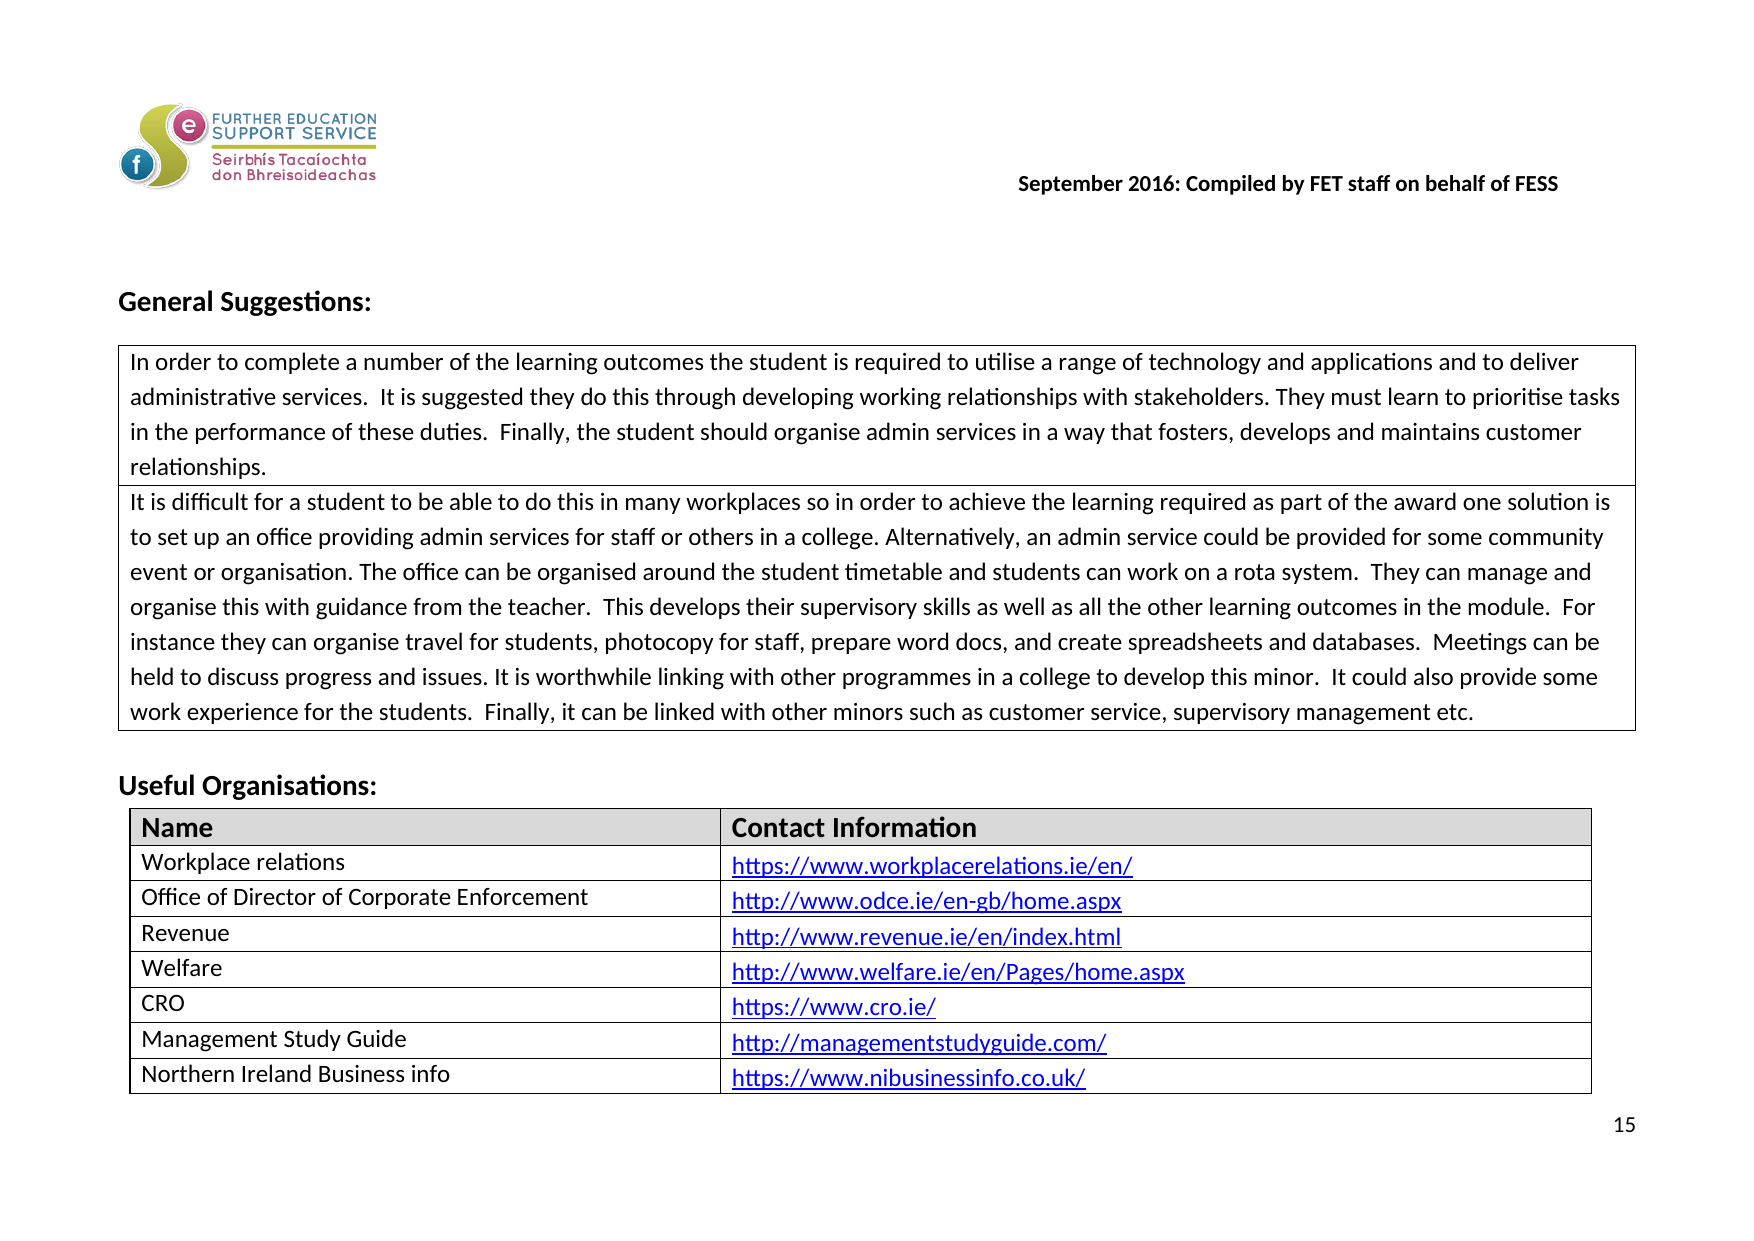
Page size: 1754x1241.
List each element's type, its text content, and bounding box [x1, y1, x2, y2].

table_header Contact Information [721, 809, 1591, 845]
table_cell http://www.welfare.ie/en/Pages/home.aspx [721, 952, 1591, 987]
table_header Name [131, 809, 720, 845]
table_cell https://www.cro.ie/ [721, 988, 1591, 1022]
table_cell Northern Ireland Business info [131, 1059, 720, 1093]
table_header In order to complete a number of the learning outcomes the student is required to utilise a range of technology and applications and to deliver administrative services. It is suggested they do this through developing working relationships with stakeholders. They must learn to prioritise tasks in the performance of these duties. Finally, the student should organise admin services in a way that fosters, develops and maintains customer relationships. [119, 346, 1635, 485]
table_cell CRO [131, 988, 720, 1022]
table_cell Welfare [131, 952, 720, 987]
picture [118, 103, 377, 191]
table_cell It is difficult for a student to be able to do this in many workplaces so in order to achieve the learning required as part of the award one solution is to set up an office providing admin services for staff or others in a college. Alternatively, an admin service could be provided for some community event or organisation. The office can be organised around the student timetable and students can work on a rota system. They can manage and organise this with guidance from the teacher. This develops their supervisory skills as well as all the other learning outcomes in the module. For instance they can organise travel for students, photocopy for staff, prepare word docs, and create spreadsheets and databases. Meetings can be held to discuss progress and issues. It is worthwhile linking with other programmes in a college to develop this minor. It could also provide some work experience for the students. Finally, it can be linked with other minors such as customer service, supervisory management etc. [119, 486, 1635, 730]
table_cell Management Study Guide [131, 1023, 720, 1057]
table_cell Workplace relations [131, 846, 720, 880]
table_cell http://www.odce.ie/en-gb/home.aspx [721, 881, 1591, 916]
table_cell Office of Director of Corporate Enforcement [131, 881, 720, 916]
table_cell https://www.workplacerelations.ie/en/ [721, 846, 1591, 880]
table_cell Revenue [131, 917, 720, 951]
table_cell http://managementstudyguide.com/ [721, 1023, 1591, 1057]
table_cell http://www.revenue.ie/en/index.html [721, 917, 1591, 951]
text Useful Organisations: [118, 731, 1636, 803]
text General Suggestions: [118, 283, 1636, 318]
table_cell https://www.nibusinessinfo.co.uk/ [721, 1059, 1591, 1093]
